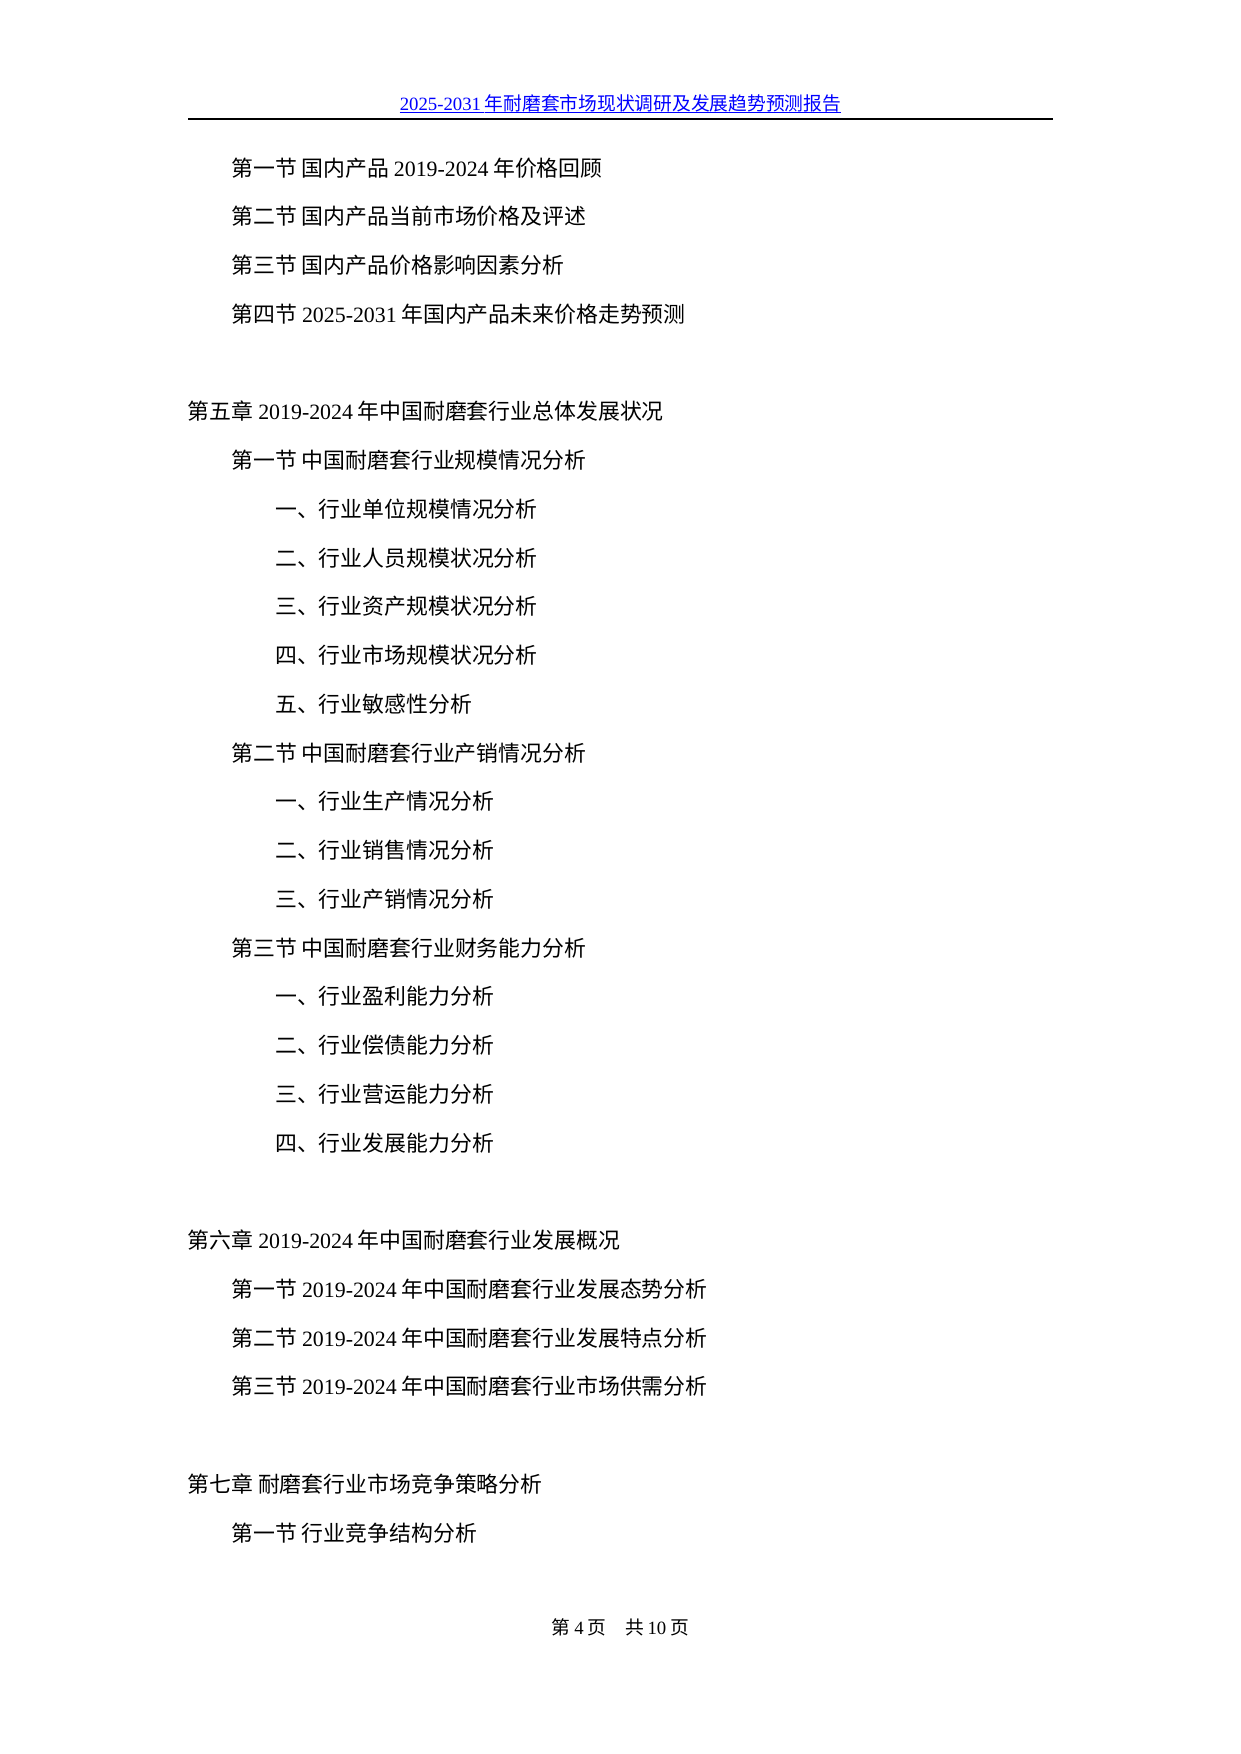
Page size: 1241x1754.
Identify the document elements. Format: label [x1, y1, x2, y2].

text [187, 150, 1053, 1548]
